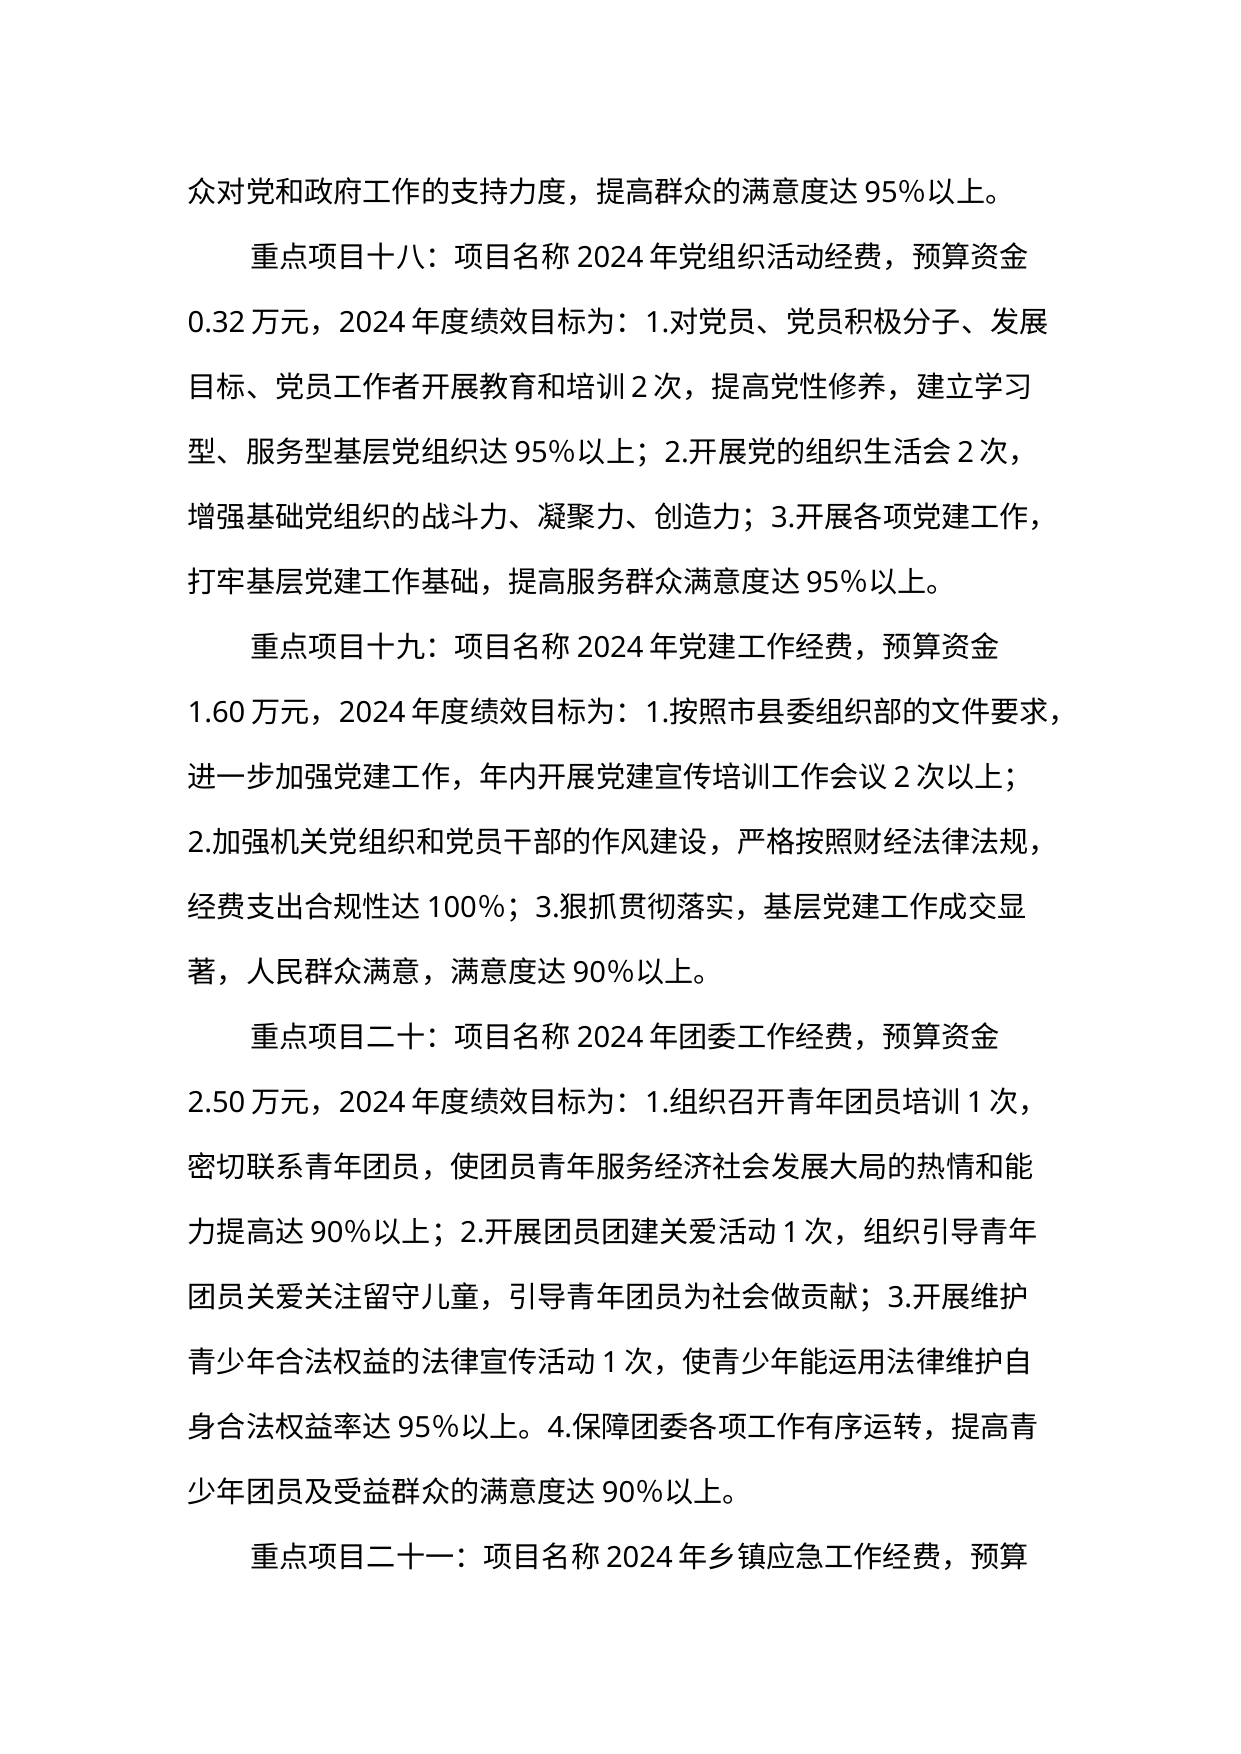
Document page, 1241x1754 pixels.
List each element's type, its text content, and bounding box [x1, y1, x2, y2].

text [187, 1515, 1053, 1580]
text 重点项目十八：项目名称2024年党组织活动经费，预算资金0.32万元，2024年度绩效目标为：1.对党员、党员积极分子、发展目标、党员工作者开展教育和培训2次，提高党性修养，建立学习型、服务型基层党组织达95％以上；2.开展党的组织生活会2次，增强基础党组织的战斗力、凝聚力、创造力；3.开展各项党建工作，打牢基层党建工作基础，提高服务群众满意度达95％以上。 [187, 215, 1053, 605]
text 重点项目二十：项目名称2024年团委工作经费，预算资金2.50万元，2024年度绩效目标为：1.组织召开青年团员培训1次，密切联系青年团员，使团员青年服务经济社会发展大局的热情和能力提高达90％以上；2.开展团员团建关爱活动1次，组织引导青年团员关爱关注留守儿童，引导青年团员为社会做贡献；3.开展维护青少年合法权益的法律宣传活动1次，使青少年能运用法律维护自身合法权益率达95％以上。4.保障团委各项工作有序运转，提高青少年团员及受益群众的满意度达90％以上。 [187, 995, 1053, 1515]
text 重点项目十九：项目名称2024年党建工作经费，预算资金1.60万元，2024年度绩效目标为：1.按照市县委组织部的文件要求，进一步加强党建工作，年内开展党建宣传培训工作会议2次以上；2.加强机关党组织和党员干部的作风建设，严格按照财经法律法规，经费支出合规性达100％；3.狠抓贯彻落实，基层党建工作成交显著，人民群众满意，满意度达90％以上。 [187, 605, 1053, 995]
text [187, 150, 1053, 215]
